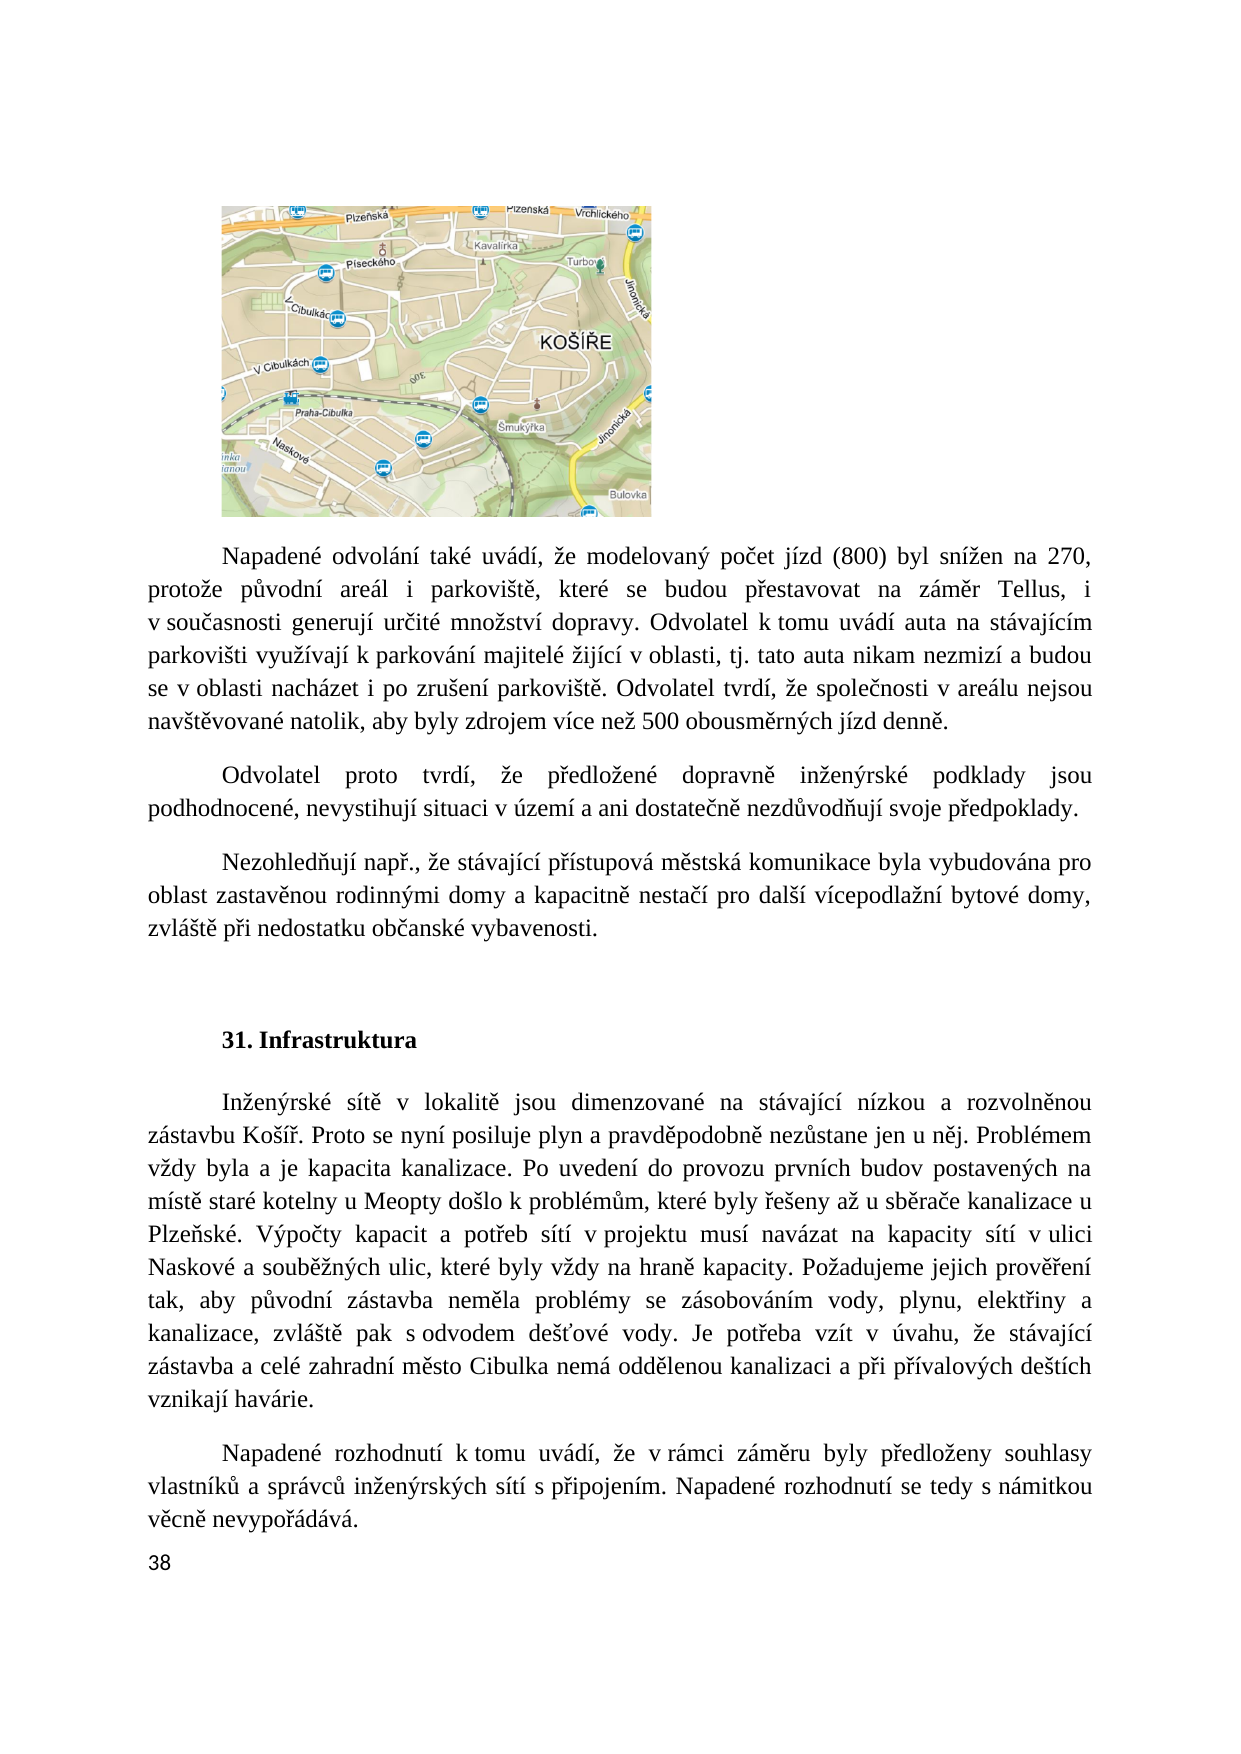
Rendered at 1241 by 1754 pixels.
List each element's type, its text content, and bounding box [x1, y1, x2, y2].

text Nezohledňují např., že stávající přístupová městská komunikace byla vybudována pro oblast zastavěnou rodinnými domy a kapacitně nestačí pro další vícepodlažní bytové domy, zvláště při nedostatku občanské vybavenosti. [148, 847, 1092, 942]
text Napadené odvolání také uvádí, že modelovaný počet jízd (800) byl snížen na 270, protože původní areál i parkoviště, které se budou přestavovat na záměr Tellus, i v současnosti generují určité množství dopravy. Odvolatel k tomu uvádí auta na stávajícím parkovišti využívají k parkování majitelé žijící v oblasti, tj. tato auta nikam nezmizí a budou se v oblasti nacházet i po zrušení parkoviště. Odvolatel tvrdí, že společnosti v areálu nejsou navštěvované natolik, aby byly zdrojem více než 500 obousměrných jízd denně. [148, 541, 1092, 735]
text Inženýrské sítě v lokalitě jsou dimenzované na stávající nízkou a rozvolněnou zástavbu Košíř. Proto se nyní posiluje plyn a pravděpodobně nezůstane jen u něj. Problémem vždy byla a je kapacita kanalizace. Po uvedení do provozu prvních budov postavených na místě staré kotelny u Meopty došlo k problémům, které byly řešeny až u sběrače kanalizace u Plzeňské. Výpočty kapacit a potřeb sítí v projektu musí navázat na kapacity sítí v ulici Naskové a souběžných ulic, které byly vždy na hraně kapacity. Požadujeme jejich prověření tak, aby původní zástavba neměla problémy se zásobováním vody, plynu, elektřiny a kanalizace, zvláště pak s odvodem dešťové vody. Je potřeba vzít v úvahu, že stávající zástavba a celé zahradní město Cibulka nemá oddělenou kanalizaci a při přívalových deštích vznikají havárie. [148, 1087, 1092, 1413]
text Napadené rozhodnutí k tomu uvádí, že v rámci záměru byly předloženy souhlasy vlastníků a správců inženýrských sítí s připojením. Napadené rozhodnutí se tedy s námitkou věcně nevypořádává. [148, 1438, 1092, 1533]
picture [221, 206, 652, 517]
subtitle Infrastruktura [222, 1025, 1092, 1054]
text Odvolatel proto tvrdí, že předložené dopravně inženýrské podklady jsou podhodnocené, nevystihují situaci v území a ani dostatečně nezdůvodňují svoje předpoklady. [148, 760, 1092, 822]
